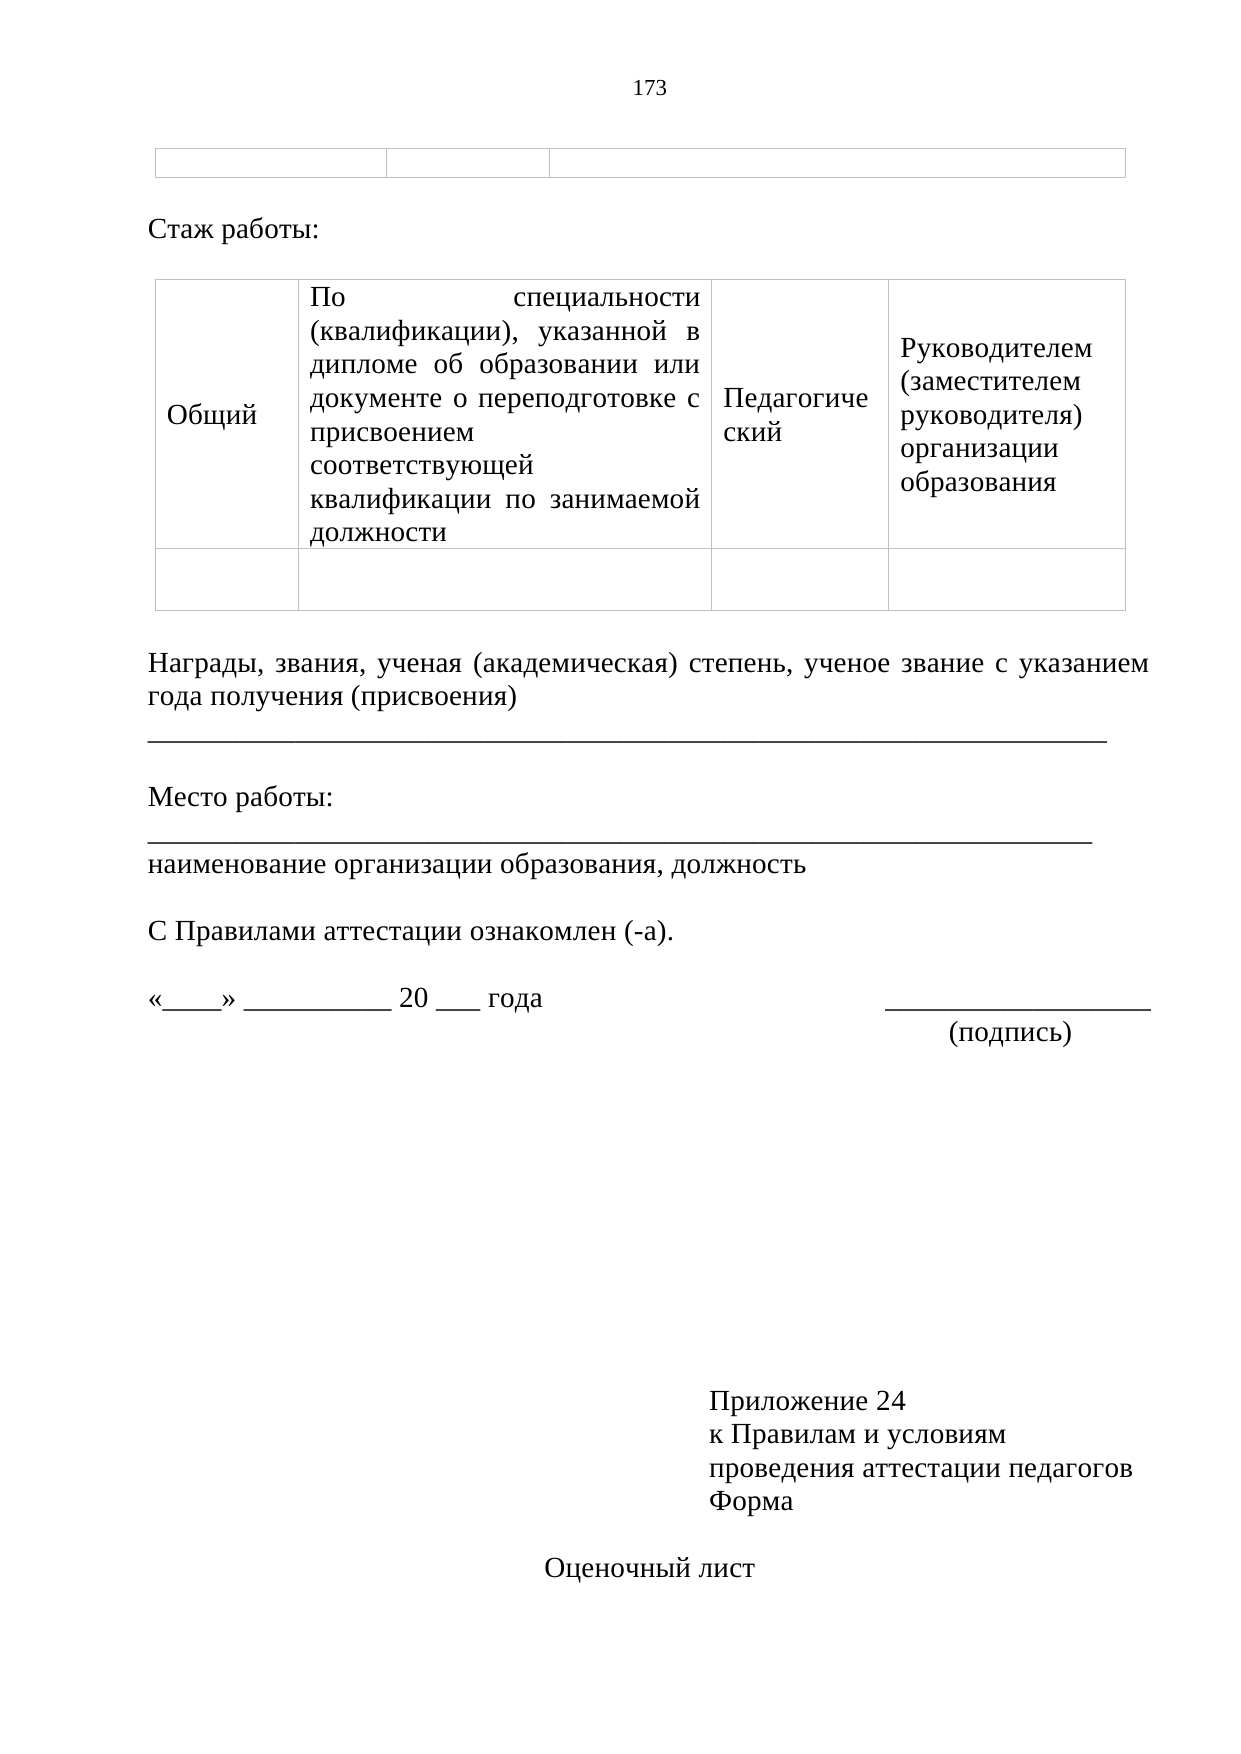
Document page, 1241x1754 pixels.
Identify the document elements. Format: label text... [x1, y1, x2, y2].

text Форма [709, 1483, 1152, 1517]
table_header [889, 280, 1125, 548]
text «____» __________ 20 ___ года __________________ (подпись) [148, 947, 1152, 1047]
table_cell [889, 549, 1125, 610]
text _________________________________________________________________ [148, 712, 1152, 746]
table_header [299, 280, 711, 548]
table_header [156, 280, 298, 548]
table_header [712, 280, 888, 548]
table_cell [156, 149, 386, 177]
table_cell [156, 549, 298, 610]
text наименование организации образования, должность [148, 846, 1152, 880]
text Награды, звания, ученая (академическая) степень, ученое звание с указанием года получения (присвоения) [148, 645, 1152, 712]
text С Правилами аттестации ознакомлен (-а). [148, 913, 1152, 947]
text проведения аттестации педагогов [709, 1450, 1152, 1483]
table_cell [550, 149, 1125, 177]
text ________________________________________________________________ [148, 813, 1152, 846]
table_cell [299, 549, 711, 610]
text к Правилам и условиям [709, 1416, 1152, 1450]
text Оценочный лист [148, 1551, 1152, 1584]
text Приложение 24 [709, 1383, 1152, 1416]
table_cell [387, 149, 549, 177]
text Место работы: [148, 779, 1152, 813]
text Стаж работы: [148, 211, 1152, 245]
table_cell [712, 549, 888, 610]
